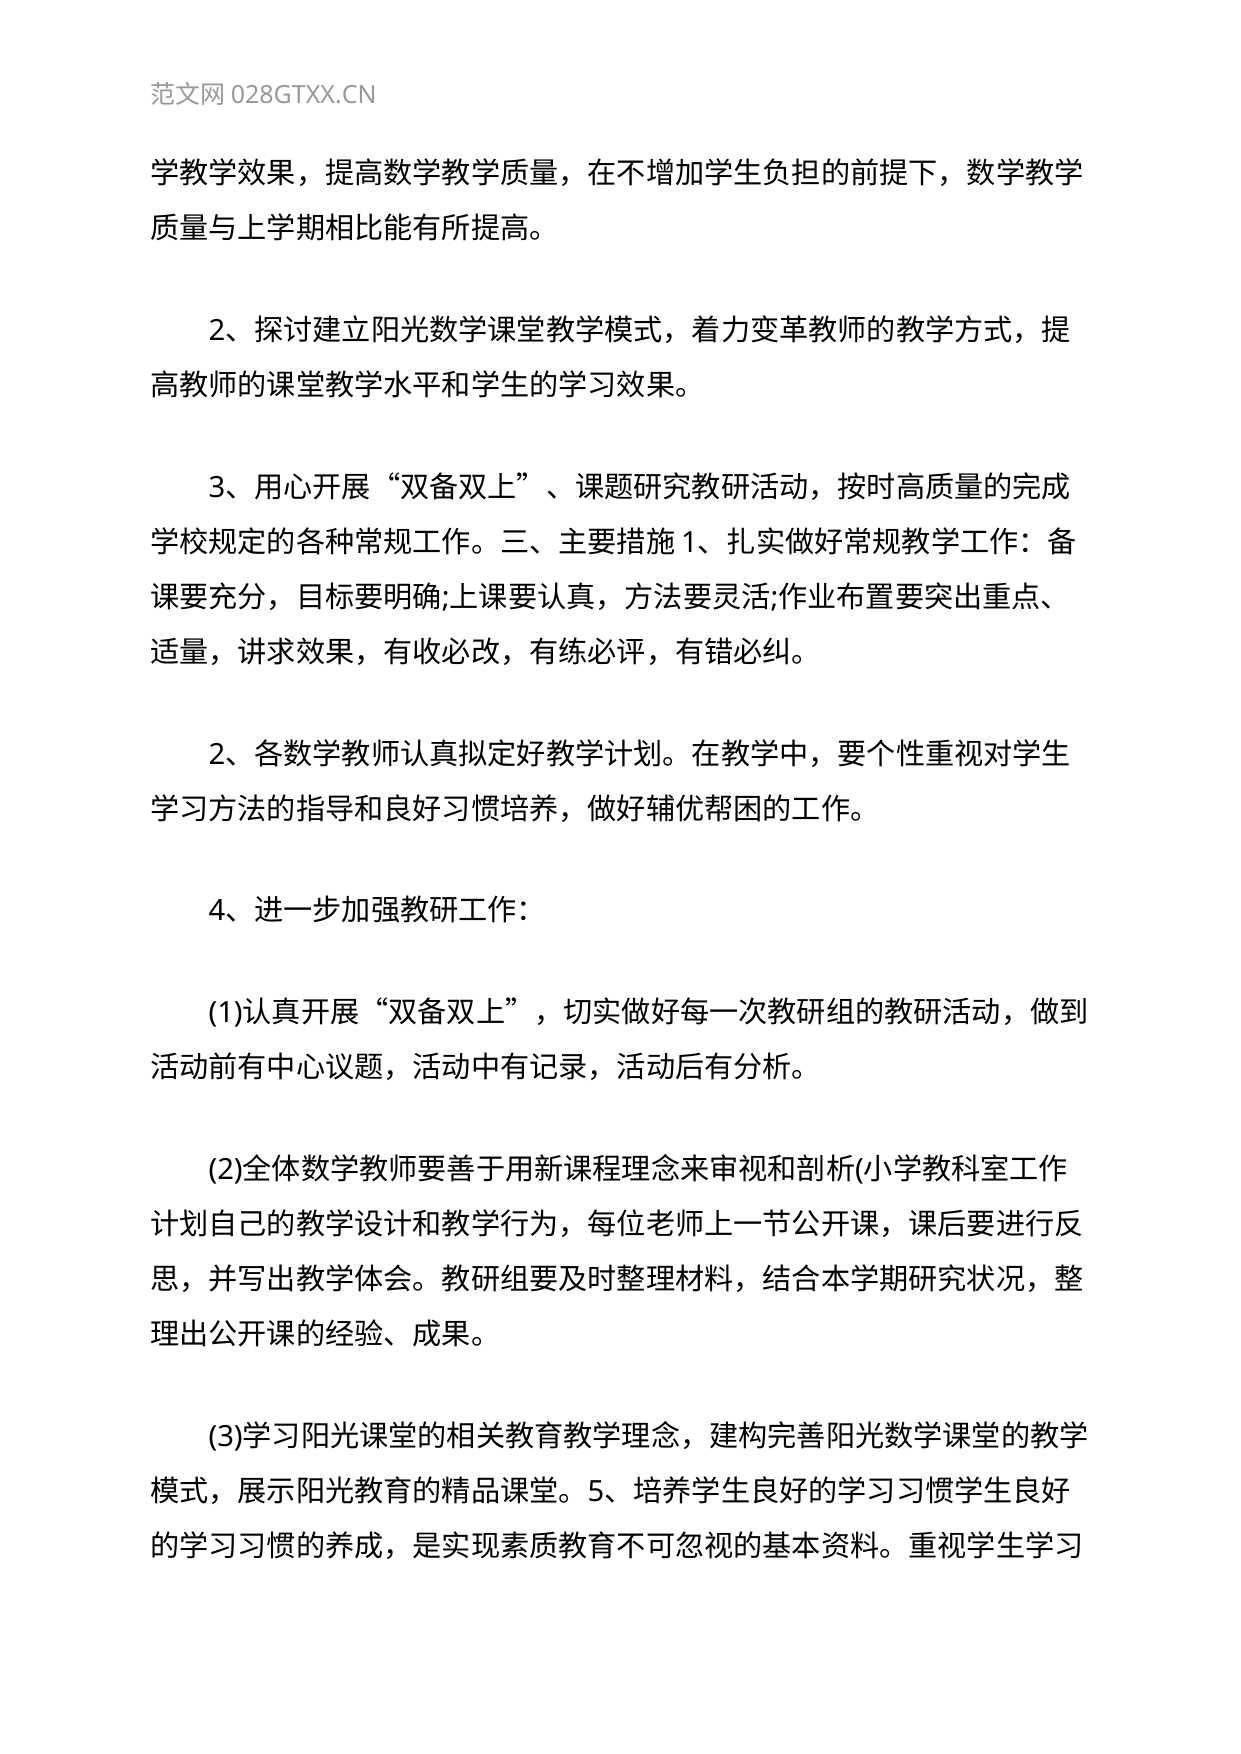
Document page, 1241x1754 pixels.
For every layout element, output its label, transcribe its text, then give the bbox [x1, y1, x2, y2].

text 4、进一步加强教研工作： [150, 887, 1090, 929]
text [150, 150, 1090, 247]
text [150, 1412, 1090, 1564]
text 3、用心开展“双备双上”、课题研究教研活动，按时高质量的完成学校规定的各种常规工作。三、主要措施1、扎实做好常规教学工作：备课要充分，目标要明确;上课要认真，方法要灵活;作业布置要突出重点、适量，讲求效果，有收必改，有练必评，有错必纠。 [150, 463, 1090, 671]
text (2)全体数学教师要善于用新课程理念来审视和剖析(小学教科室工作计划自己的教学设计和教学行为，每位老师上一节公开课，课后要进行反思，并写出教学体会。教研组要及时整理材料，结合本学期研究状况，整理出公开课的经验、成果。 [150, 1146, 1090, 1353]
text (1)认真开展“双备双上”，切实做好每一次教研组的教研活动，做到活动前有中心议题，活动中有记录，活动后有分析。 [150, 989, 1090, 1086]
text 2、各数学教师认真拟定好教学计划。在教学中，要个性重视对学生学习方法的指导和良好习惯培养，做好辅优帮困的工作。 [150, 730, 1090, 827]
text 2、探讨建立阳光数学课堂教学模式，着力变革教师的教学方式，提高教师的课堂教学水平和学生的学习效果。 [150, 307, 1090, 404]
